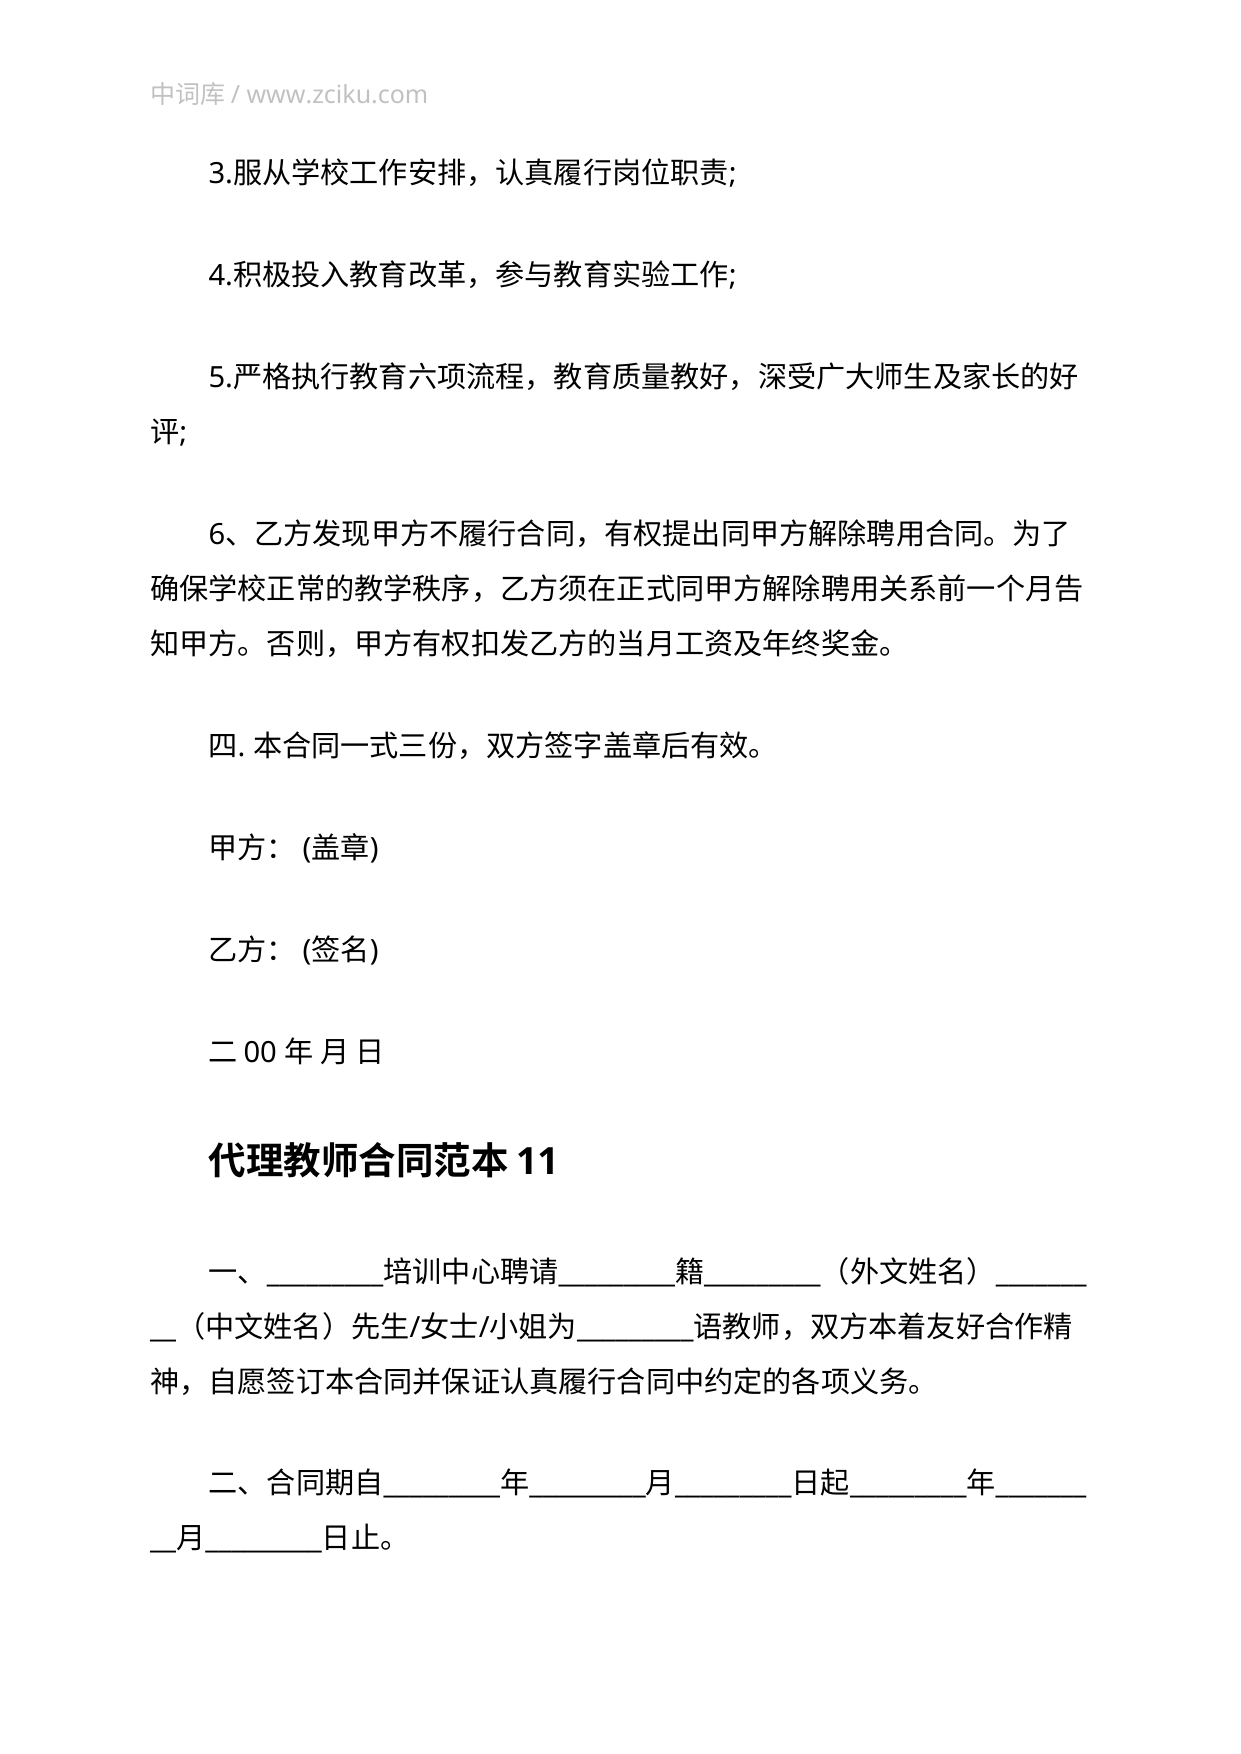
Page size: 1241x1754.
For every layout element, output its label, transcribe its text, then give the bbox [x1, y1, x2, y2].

text 5.严格执行教育六项流程，教育质量教好，深受广大师生及家长的好评; [150, 354, 1090, 451]
text 甲方： (盖章) [150, 824, 1090, 867]
text 一、_________培训中心聘请_________籍_________（外文姓名）_________（中文姓名）先生/女士/小姐为_________语教师，双方本着友好合作精神，自愿签订本合同并保证认真履行合同中约定的各项义务。 [150, 1248, 1090, 1400]
text 二00 年 月 日 [150, 1028, 1090, 1071]
text 四. 本合同一式三份，双方签字盖章后有效。 [150, 723, 1090, 765]
text 乙方： (签名) [150, 927, 1090, 969]
text 3.服从学校工作安排，认真履行岗位职责; [150, 150, 1090, 192]
text 6、乙方发现甲方不履行合同，有权提出同甲方解除聘用合同。为了确保学校正常的教学秩序，乙方须在正式同甲方解除聘用关系前一个月告知甲方。否则，甲方有权扣发乙方的当月工资及年终奖金。 [150, 511, 1090, 663]
text 4.积极投入教育改革，参与教育实验工作; [150, 252, 1090, 294]
text 代理教师合同范本11 [150, 1131, 1090, 1185]
text 二、合同期自_________年_________月_________日起_________年_________月_________日止。 [150, 1460, 1090, 1557]
